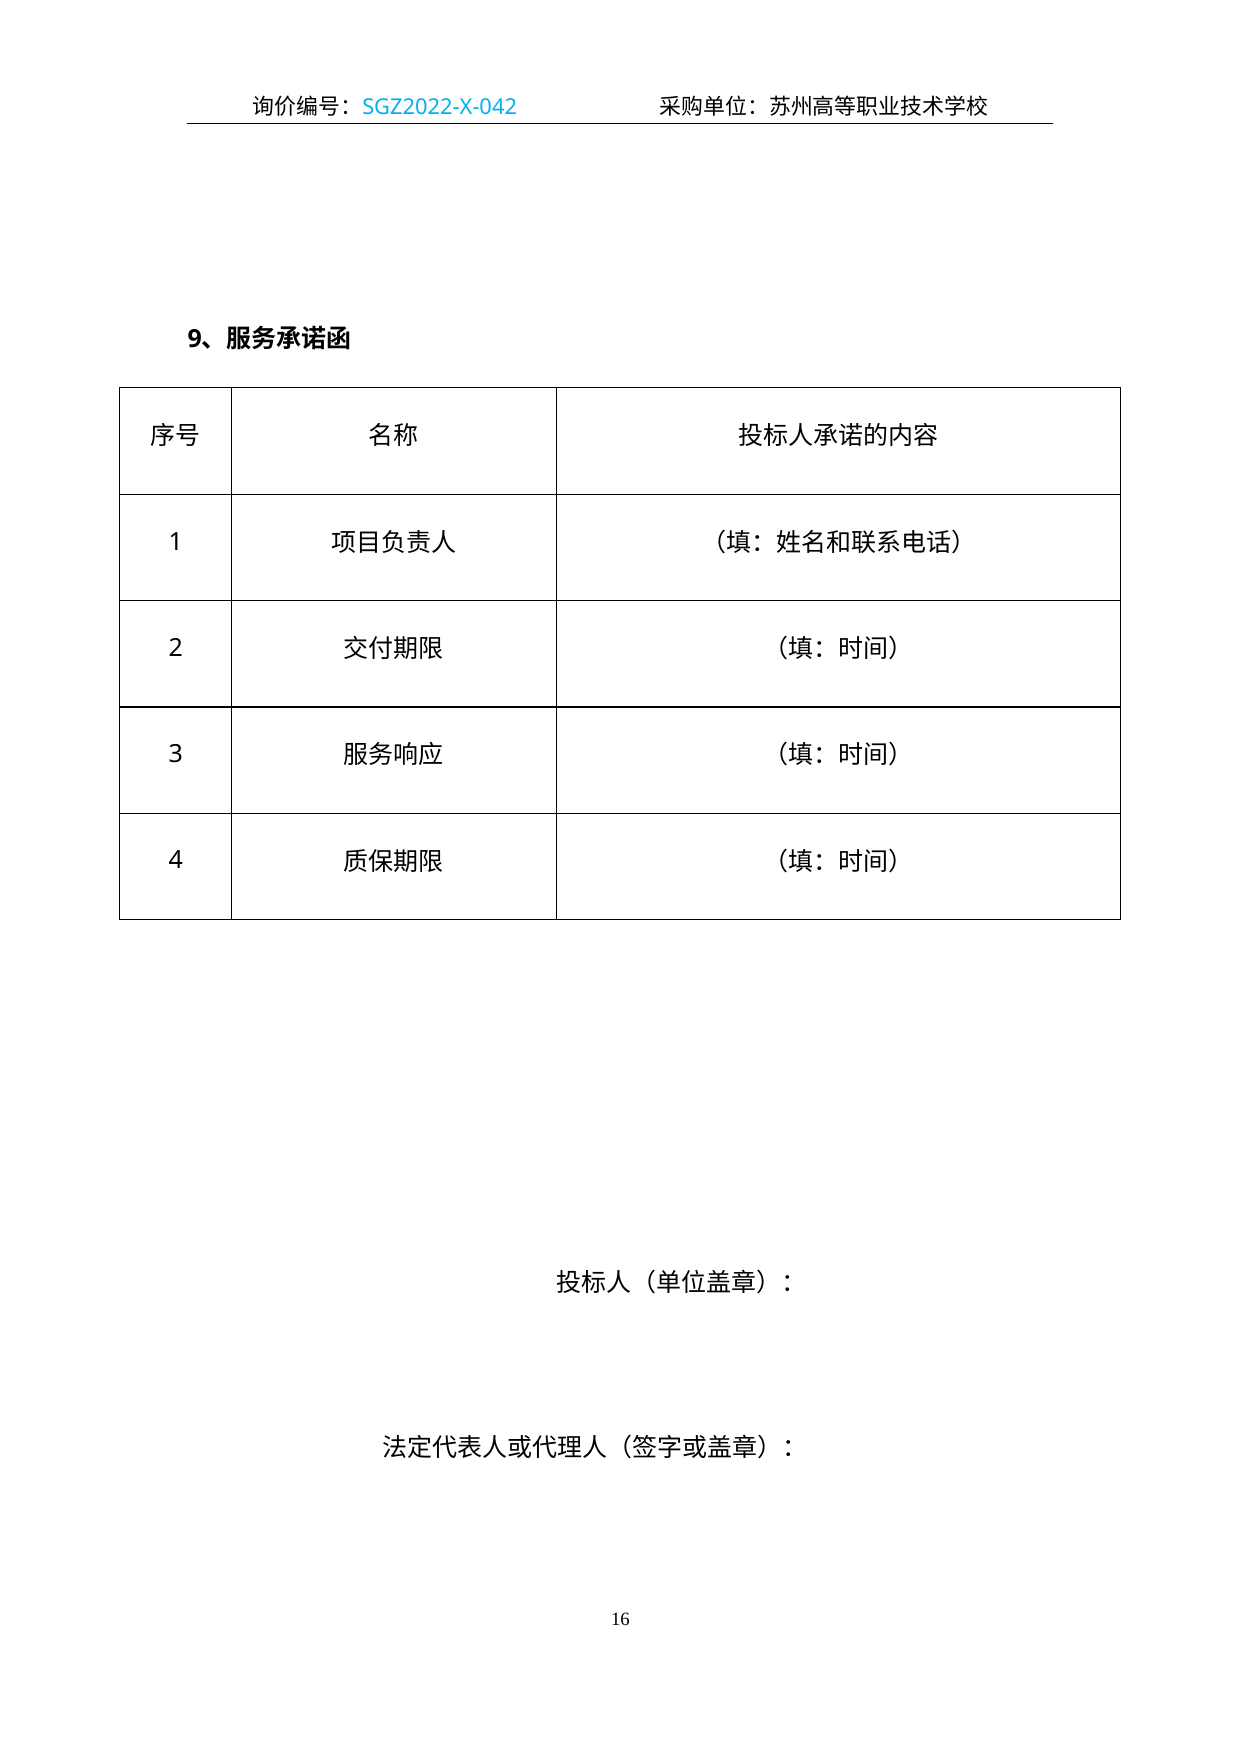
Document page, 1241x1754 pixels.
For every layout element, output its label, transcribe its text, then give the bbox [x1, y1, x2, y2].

table_cell 项目负责人 [232, 495, 556, 600]
table_cell （填：时间） [557, 708, 1120, 813]
table_cell 4 [120, 814, 231, 919]
table_cell 2 [120, 601, 231, 706]
table_cell 服务响应 [232, 708, 556, 813]
table_cell （填：姓名和联系电话） [557, 495, 1120, 600]
text 投标人（单位盖章）： [187, 1248, 1053, 1313]
table_cell （填：时间） [557, 814, 1120, 919]
table_cell 3 [120, 708, 231, 813]
table_cell 1 [120, 495, 231, 600]
table_cell （填：时间） [557, 601, 1120, 706]
table_cell 质保期限 [232, 814, 556, 919]
table_header 名称 [232, 388, 556, 494]
table_header 序号 [120, 388, 231, 494]
table_header 投标人承诺的内容 [557, 388, 1120, 494]
text 9、服务承诺函 [187, 304, 1053, 369]
table_cell 交付期限 [232, 601, 556, 706]
text 法定代表人或代理人（签字或盖章）： [187, 1413, 1053, 1478]
